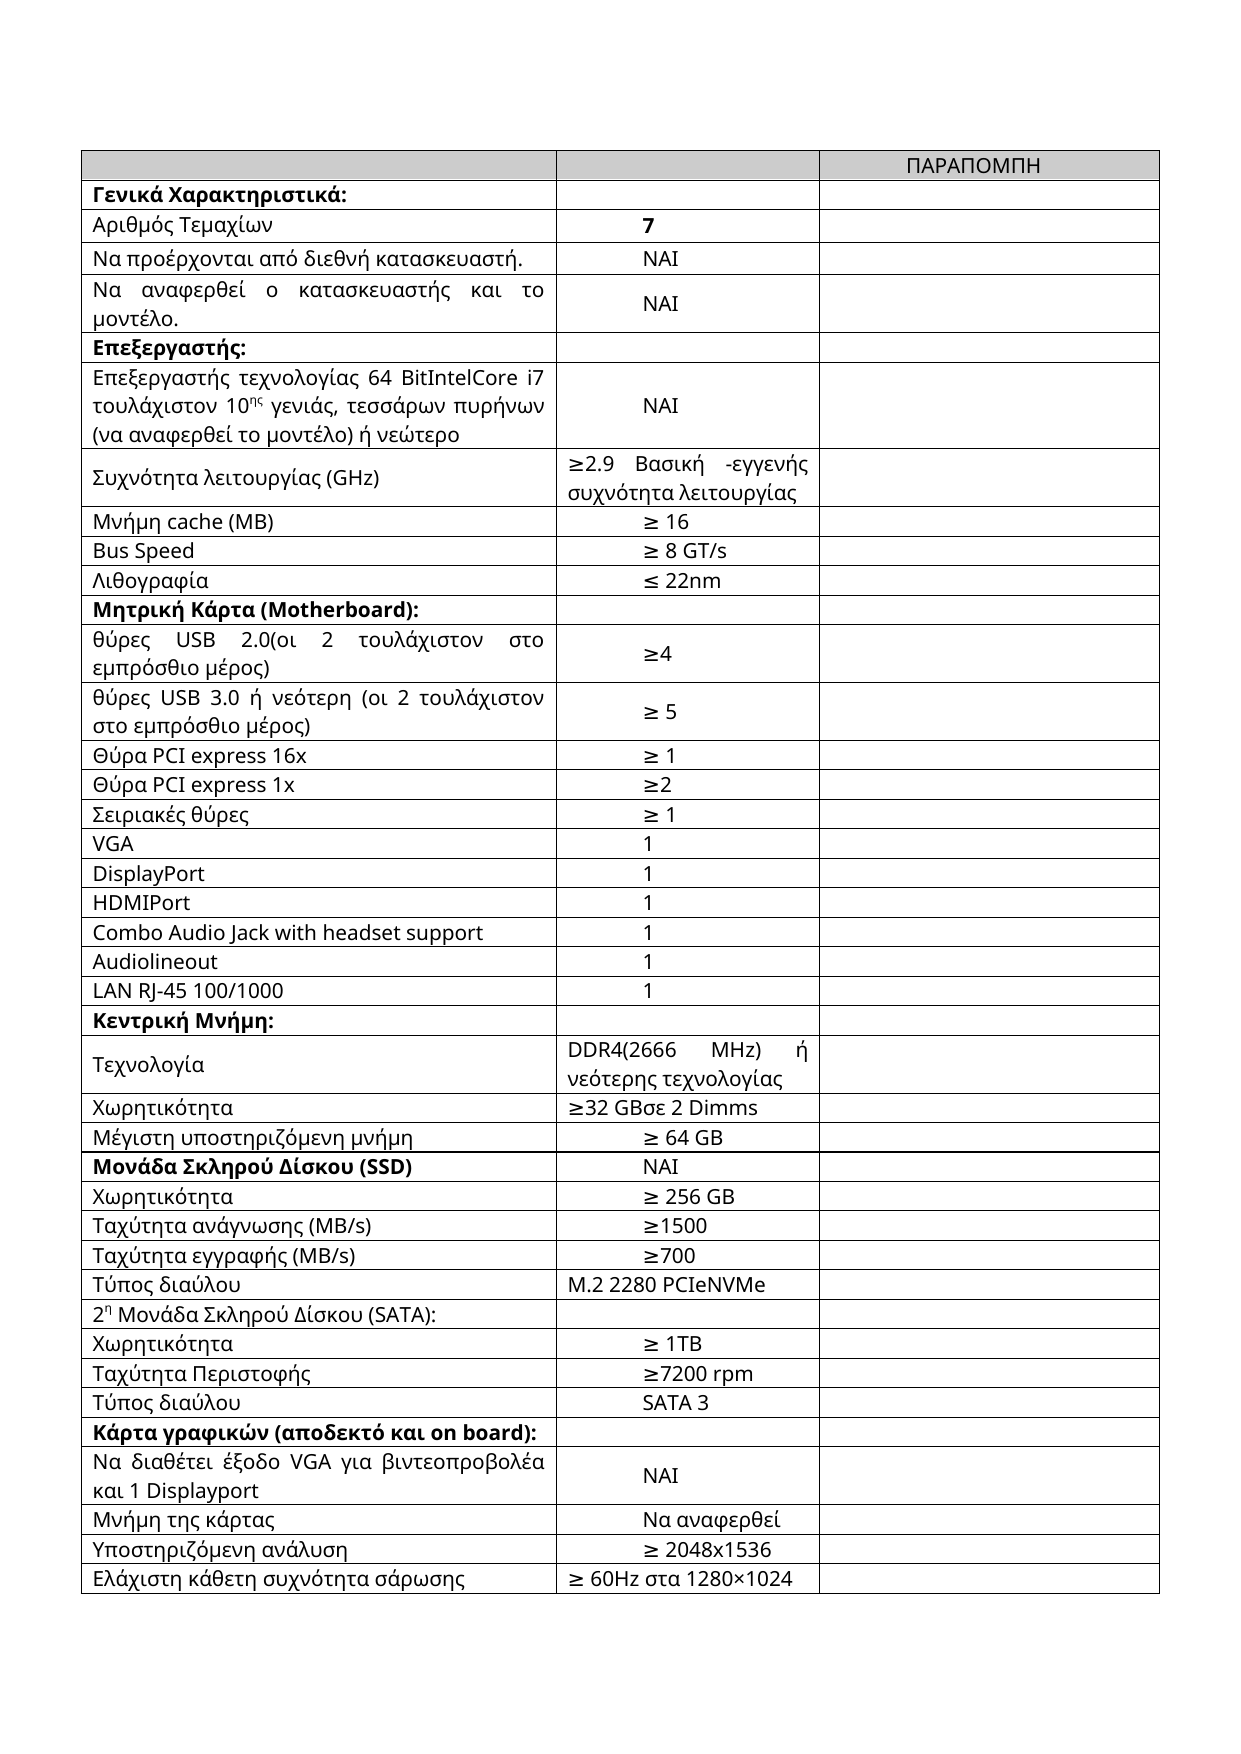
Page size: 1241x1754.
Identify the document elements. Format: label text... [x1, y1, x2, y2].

table_cell [820, 1300, 1159, 1328]
table_cell ≥32 GBσε 2 Dimms [557, 1094, 819, 1122]
table_cell SATA 3 [557, 1388, 819, 1417]
table_cell Χωρητικότητα [82, 1182, 556, 1210]
table_cell Σειριακές θύρες [82, 800, 556, 828]
table_cell Κάρτα γραφικών (αποδεκτό και on board): [82, 1418, 556, 1446]
table_cell ≥ 1 [557, 741, 819, 769]
table_cell HDMIPort [82, 888, 556, 917]
table_cell θύρες USB 3.0 ή νεότερη (οι 2 τουλάχιστον στο εμπρόσθιο μέρος) [82, 683, 556, 740]
table_cell ΝΑΙ [557, 243, 819, 274]
table_cell ≥ 64 GB [557, 1123, 819, 1151]
table_cell [820, 1329, 1159, 1358]
table_cell 1 [557, 918, 819, 946]
table_cell [820, 210, 1159, 242]
table_cell Μητρική Κάρτα (Motherboard): [82, 596, 556, 624]
table_cell Να αναφερθεί [557, 1505, 819, 1534]
table_cell [820, 625, 1159, 682]
table_cell [820, 1418, 1159, 1446]
table_cell Υποστηριζόμενη ανάλυση [82, 1535, 556, 1563]
table_cell [820, 1006, 1159, 1034]
table_cell [820, 1094, 1159, 1122]
table_cell [820, 683, 1159, 740]
table_cell ≥2 [557, 770, 819, 799]
table_cell Συχνότητα λειτουργίας (GHz) [82, 449, 556, 506]
table_cell [820, 596, 1159, 624]
table_cell [820, 1388, 1159, 1417]
table_cell Τεχνολογία [82, 1036, 556, 1092]
table_cell Να αναφερθεί ο κατασκευαστής και το μοντέλο. [82, 275, 556, 332]
table_cell [820, 829, 1159, 858]
table_cell [820, 363, 1159, 448]
table_cell Bus Speed [82, 537, 556, 565]
table_cell [820, 507, 1159, 536]
table_cell [820, 1153, 1159, 1181]
table_cell [557, 1006, 819, 1034]
table_cell ≥7200 rpm [557, 1359, 819, 1387]
table_cell 1 [557, 829, 819, 858]
table_cell [820, 1535, 1159, 1563]
table_cell [820, 566, 1159, 594]
table_cell Ταχύτητα Περιστοφής [82, 1359, 556, 1387]
table_cell [820, 977, 1159, 1005]
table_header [820, 151, 1159, 179]
table_cell ≤ 22nm [557, 566, 819, 594]
table_cell ≥700 [557, 1241, 819, 1269]
table_cell 1 [557, 947, 819, 976]
table_header ΑΠΑΙΤΗΣΗ [557, 151, 819, 179]
table_cell [820, 275, 1159, 332]
table_cell ≥ 16 [557, 507, 819, 536]
table_cell Να διαθέτει έξοδο VGA για βιντεοπροβολέα και 1 Displayport [82, 1447, 556, 1504]
table_cell [820, 859, 1159, 887]
table_cell ≥ 60Hz στα 1280×1024 [557, 1564, 819, 1593]
table_cell Μονάδα Σκληρού Δίσκου (SSD) [82, 1153, 556, 1181]
table_cell Επεξεργαστής: [82, 333, 556, 362]
table_cell [820, 1564, 1159, 1593]
table_cell 2η Μονάδα Σκληρού Δίσκου (SATA): [82, 1300, 556, 1328]
table_cell [820, 181, 1159, 209]
table_cell [557, 1300, 819, 1328]
table_cell [820, 947, 1159, 976]
table_cell Λιθογραφία [82, 566, 556, 594]
table_cell [820, 1359, 1159, 1387]
table_cell DisplayPort [82, 859, 556, 887]
table_cell ΝΑΙ [557, 275, 819, 332]
table_cell [820, 1241, 1159, 1269]
table_cell [820, 770, 1159, 799]
table_cell Να προέρχονται από διεθνή κατασκευαστή. [82, 243, 556, 274]
table_cell [557, 596, 819, 624]
table_cell [820, 1270, 1159, 1299]
table_cell Μέγιστη υποστηριζόμενη μνήμη [82, 1123, 556, 1151]
table_cell ΝΑΙ [557, 1153, 819, 1181]
table_cell [820, 1447, 1159, 1504]
table_cell VGA [82, 829, 556, 858]
table_cell ≥ 5 [557, 683, 819, 740]
table_cell Ελάχιστη κάθετη συχνότητα σάρωσης [82, 1564, 556, 1593]
table_cell ΝΑΙ [557, 1447, 819, 1504]
table_cell Θύρα PCI express 16x [82, 741, 556, 769]
table_cell Combo Audio Jack with headset support [82, 918, 556, 946]
table_header ΠΕΡΙΓΡΑΦΗ [82, 151, 556, 179]
table_cell [557, 1418, 819, 1446]
table_cell Επεξεργαστής τεχνολογίας 64 BitIntelCore i7 τουλάχιστον 10ης γενιάς, τεσσάρων πυρήνων (να αναφερθεί το μοντέλο) ή νεώτερο [82, 363, 556, 448]
table_cell [557, 181, 819, 209]
table_cell [820, 243, 1159, 274]
table_cell ≥ 8 GT/s [557, 537, 819, 565]
table_cell Τύπος διαύλου [82, 1270, 556, 1299]
table_cell [820, 741, 1159, 769]
table_cell 1 [557, 859, 819, 887]
table_cell Audiolineout [82, 947, 556, 976]
table_cell ≥ 1 [557, 800, 819, 828]
table_cell θύρες USB 2.0(οι 2 τουλάχιστον στο εμπρόσθιο μέρος) [82, 625, 556, 682]
table_cell [820, 333, 1159, 362]
table_cell Μνήμη cache (MΒ) [82, 507, 556, 536]
table_cell ≥4 [557, 625, 819, 682]
table_cell ≥2.9 Βασική -εγγενής συχνότητα λειτουργίας [557, 449, 819, 506]
table_cell ΝΑΙ [557, 363, 819, 448]
table_cell [820, 888, 1159, 917]
table_cell M.2 2280 PCIeNVMe [557, 1270, 819, 1299]
table_cell Χωρητικότητα [82, 1094, 556, 1122]
table_cell ≥ 256 GB [557, 1182, 819, 1210]
table_cell [820, 1505, 1159, 1534]
table_cell DDR4(2666 MHz) ή νεότερης τεχνολογίας [557, 1036, 819, 1092]
table_cell ≥1500 [557, 1211, 819, 1240]
table_cell LAN RJ-45 100/1000 [82, 977, 556, 1005]
table_cell [820, 918, 1159, 946]
table_cell Αριθμός Τεμαχίων [82, 210, 556, 242]
table_cell Τύπος διαύλου [82, 1388, 556, 1417]
table_cell [820, 537, 1159, 565]
table_cell 7 [557, 210, 819, 242]
table_cell Χωρητικότητα [82, 1329, 556, 1358]
table_cell [820, 1036, 1159, 1092]
table_cell [820, 449, 1159, 506]
table_cell 1 [557, 977, 819, 1005]
table_cell 1 [557, 888, 819, 917]
table_cell ≥ 2048x1536 [557, 1535, 819, 1563]
table_cell Θύρα PCI express 1x [82, 770, 556, 799]
table_cell [557, 333, 819, 362]
table_cell Μνήμη της κάρτας [82, 1505, 556, 1534]
table_cell Ταχύτητα εγγραφής (MB/s) [82, 1241, 556, 1269]
table_cell Γενικά Χαρακτηριστικά: [82, 181, 556, 209]
table_cell ≥ 1TB [557, 1329, 819, 1358]
table_cell [820, 1211, 1159, 1240]
table_cell [820, 1123, 1159, 1151]
table_cell Κεντρική Μνήμη: [82, 1006, 556, 1034]
table_cell [820, 800, 1159, 828]
table_cell [820, 1182, 1159, 1210]
table_cell Ταχύτητα ανάγνωσης (MB/s) [82, 1211, 556, 1240]
